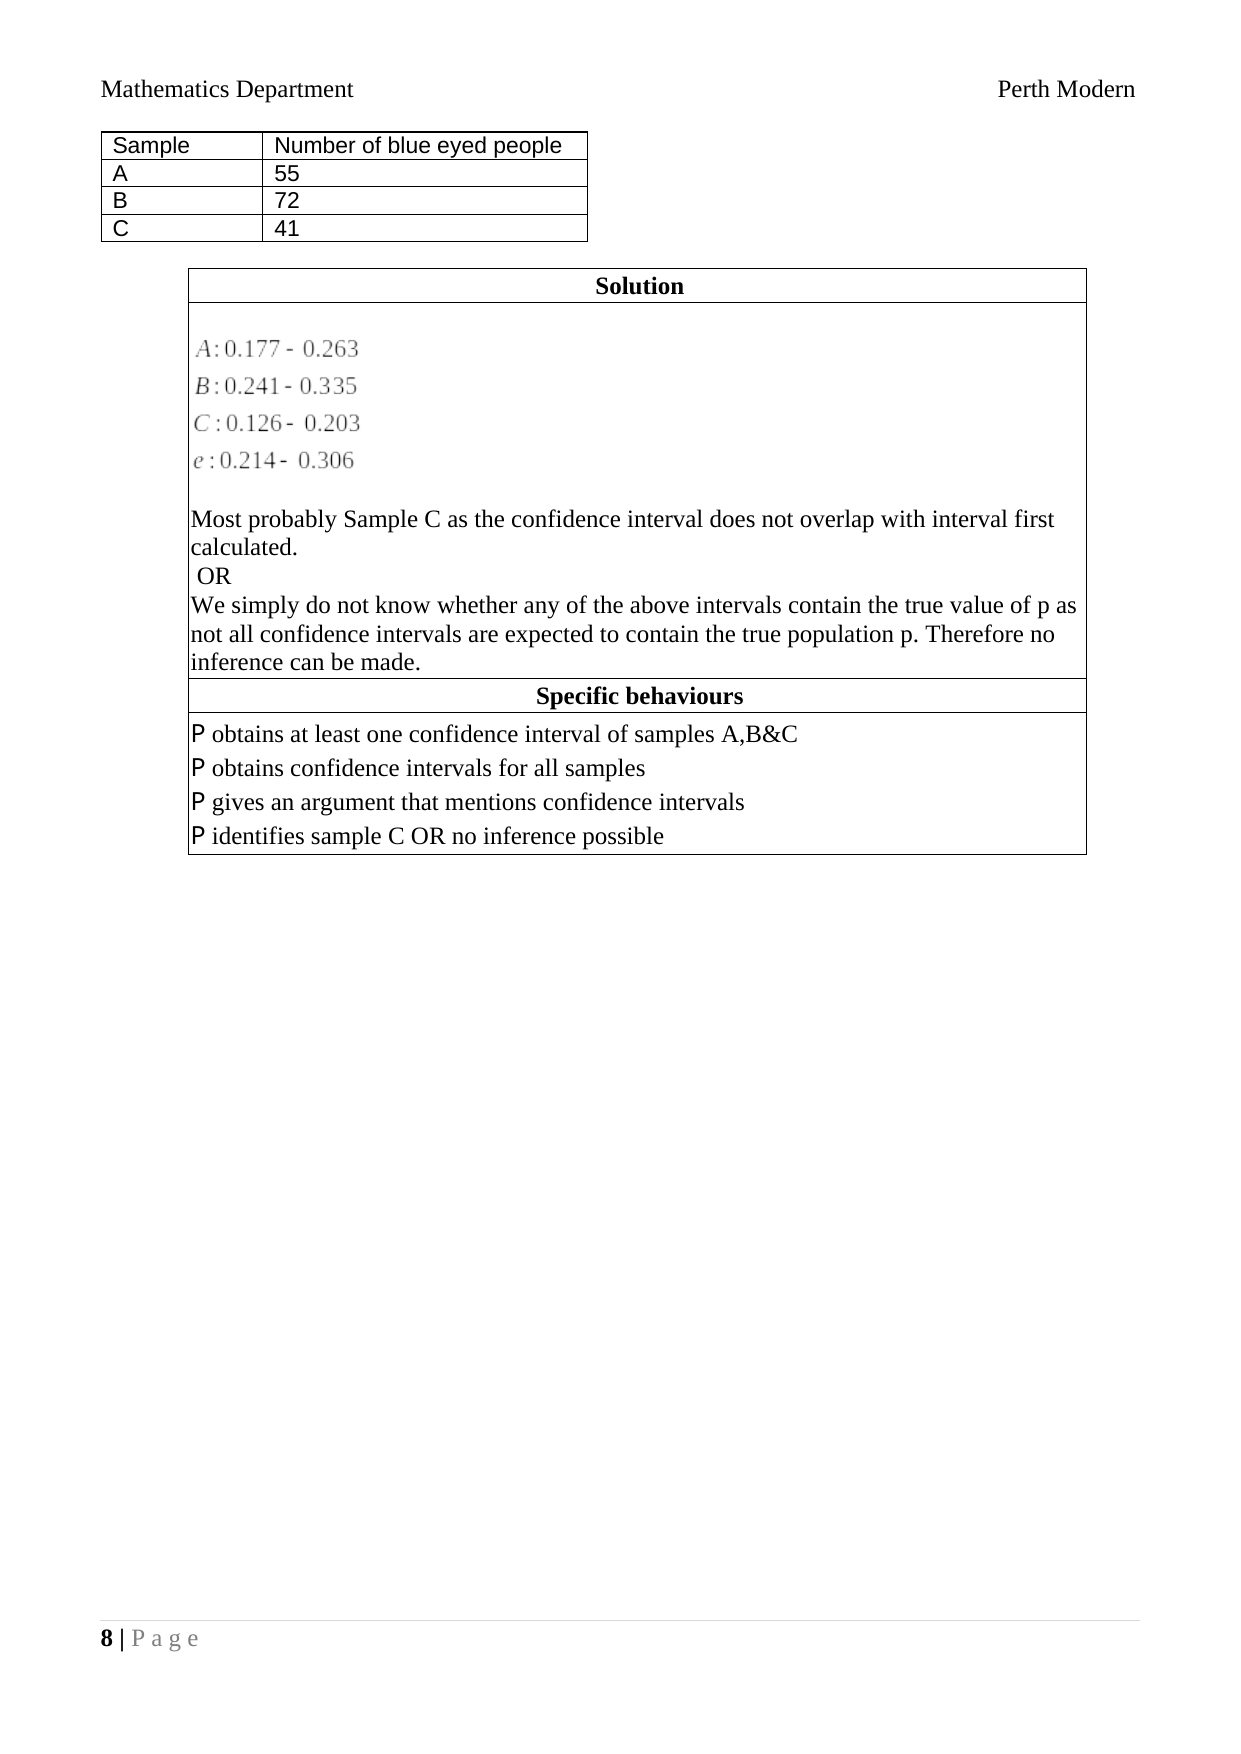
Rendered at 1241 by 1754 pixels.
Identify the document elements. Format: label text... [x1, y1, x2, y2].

table_cell A [102, 160, 262, 186]
table_cell 55 [263, 160, 587, 186]
table_cell Specific behaviours [189, 679, 1086, 712]
table_cell B [102, 187, 262, 213]
table_cell P obtains at least one confidence interval of samples A,B&C P obtains confidence intervals for all samples P gives an argument that mentions confidence intervals P identifies sample C OR no inference possible [189, 713, 1086, 854]
table_cell 41 [263, 215, 587, 241]
table_cell C [102, 215, 262, 241]
table_cell 72 [263, 187, 587, 213]
table_header Solution [189, 269, 1086, 302]
table_header Sample [102, 133, 262, 159]
table_header Number of blue eyed people [263, 133, 587, 159]
table_cell Most probably Sample C as the confidence interval does not overlap with interval first calculated. OR We simply do not know whether any of the above intervals contain the true value of p as not all confidence intervals are expected to contain the true population p. Therefore no inference can be made. [189, 303, 1086, 678]
